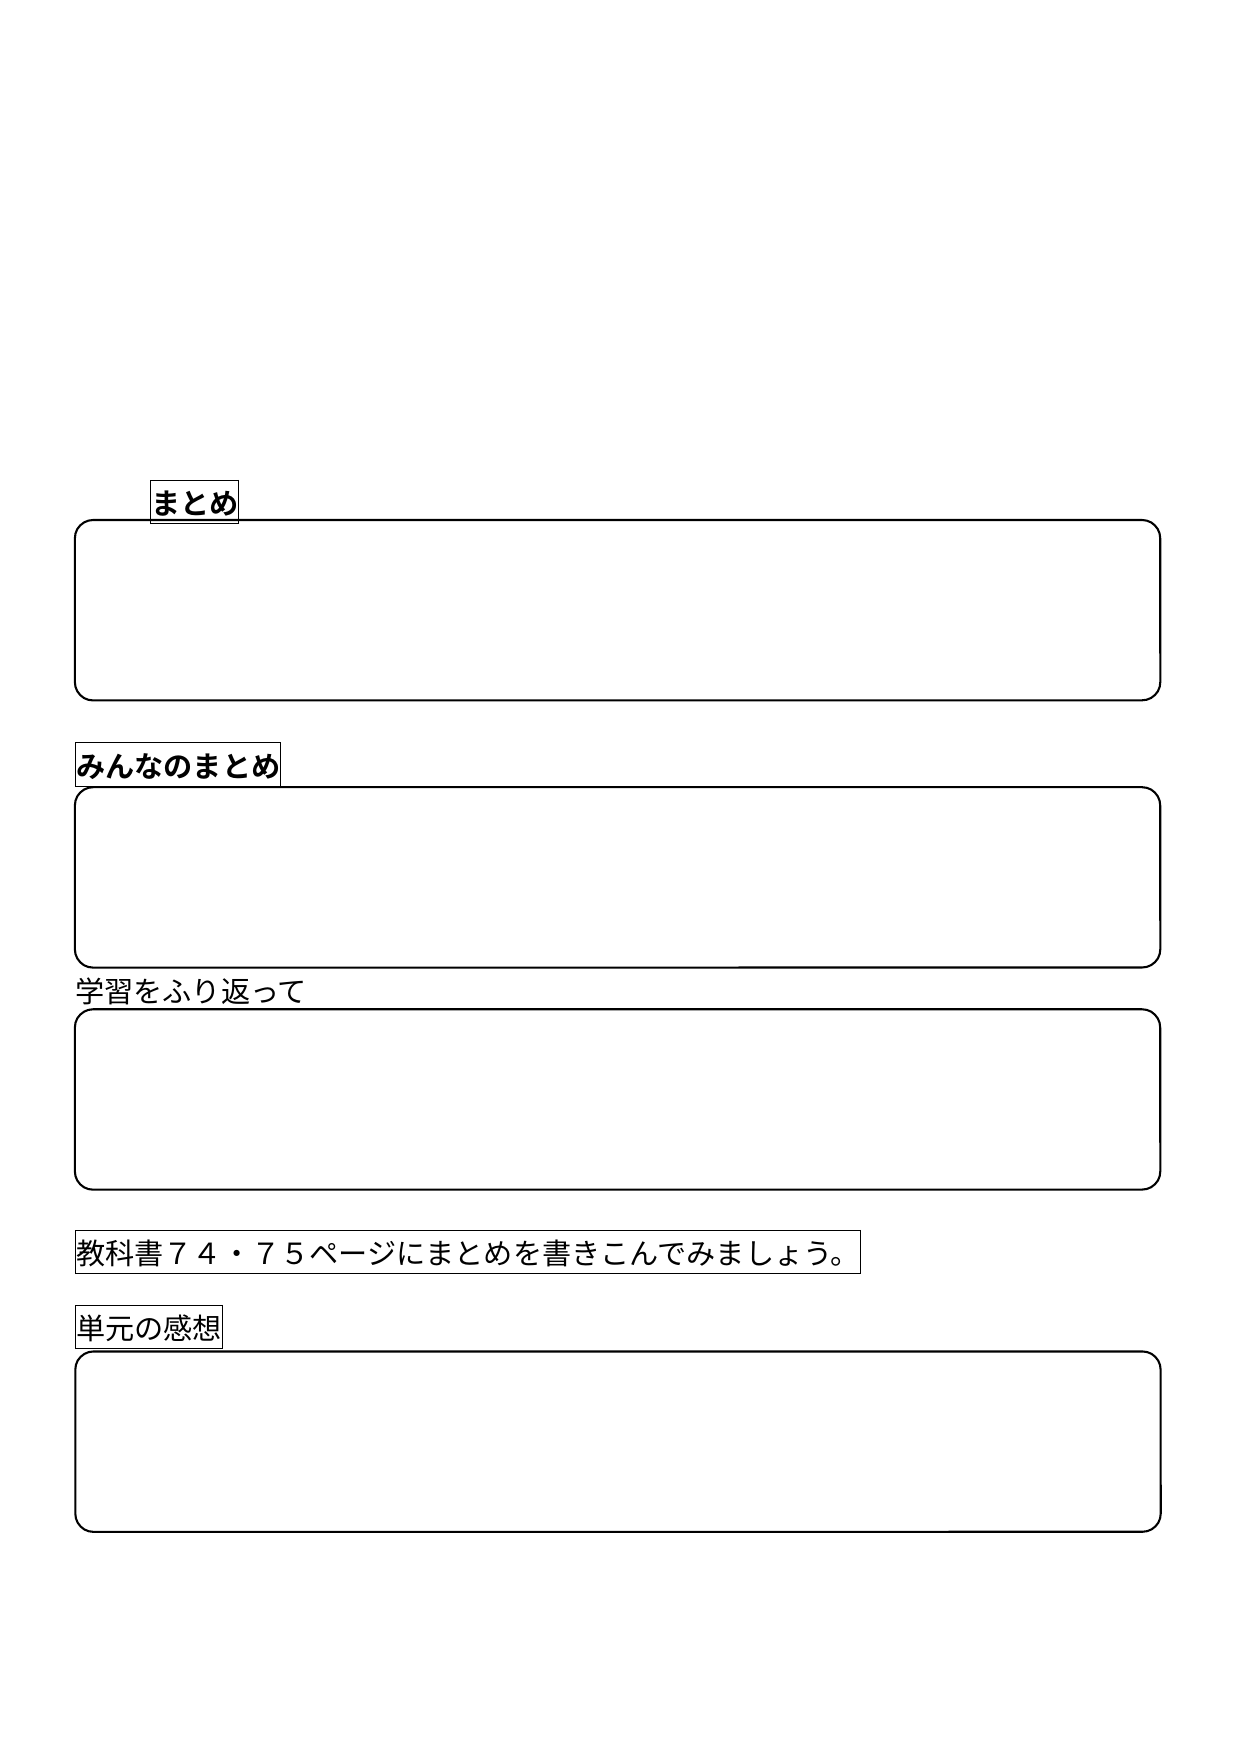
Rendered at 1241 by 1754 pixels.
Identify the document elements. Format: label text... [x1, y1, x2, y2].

text 単元の感想 [75, 1289, 1165, 1364]
list まとめ [150, 464, 1165, 539]
text みんなのまとめ [75, 727, 1165, 802]
text 学習をふり返って [75, 952, 1165, 1027]
text 教科書７４・７５ページにまとめを書きこんでみましょう。 [75, 1214, 1165, 1289]
